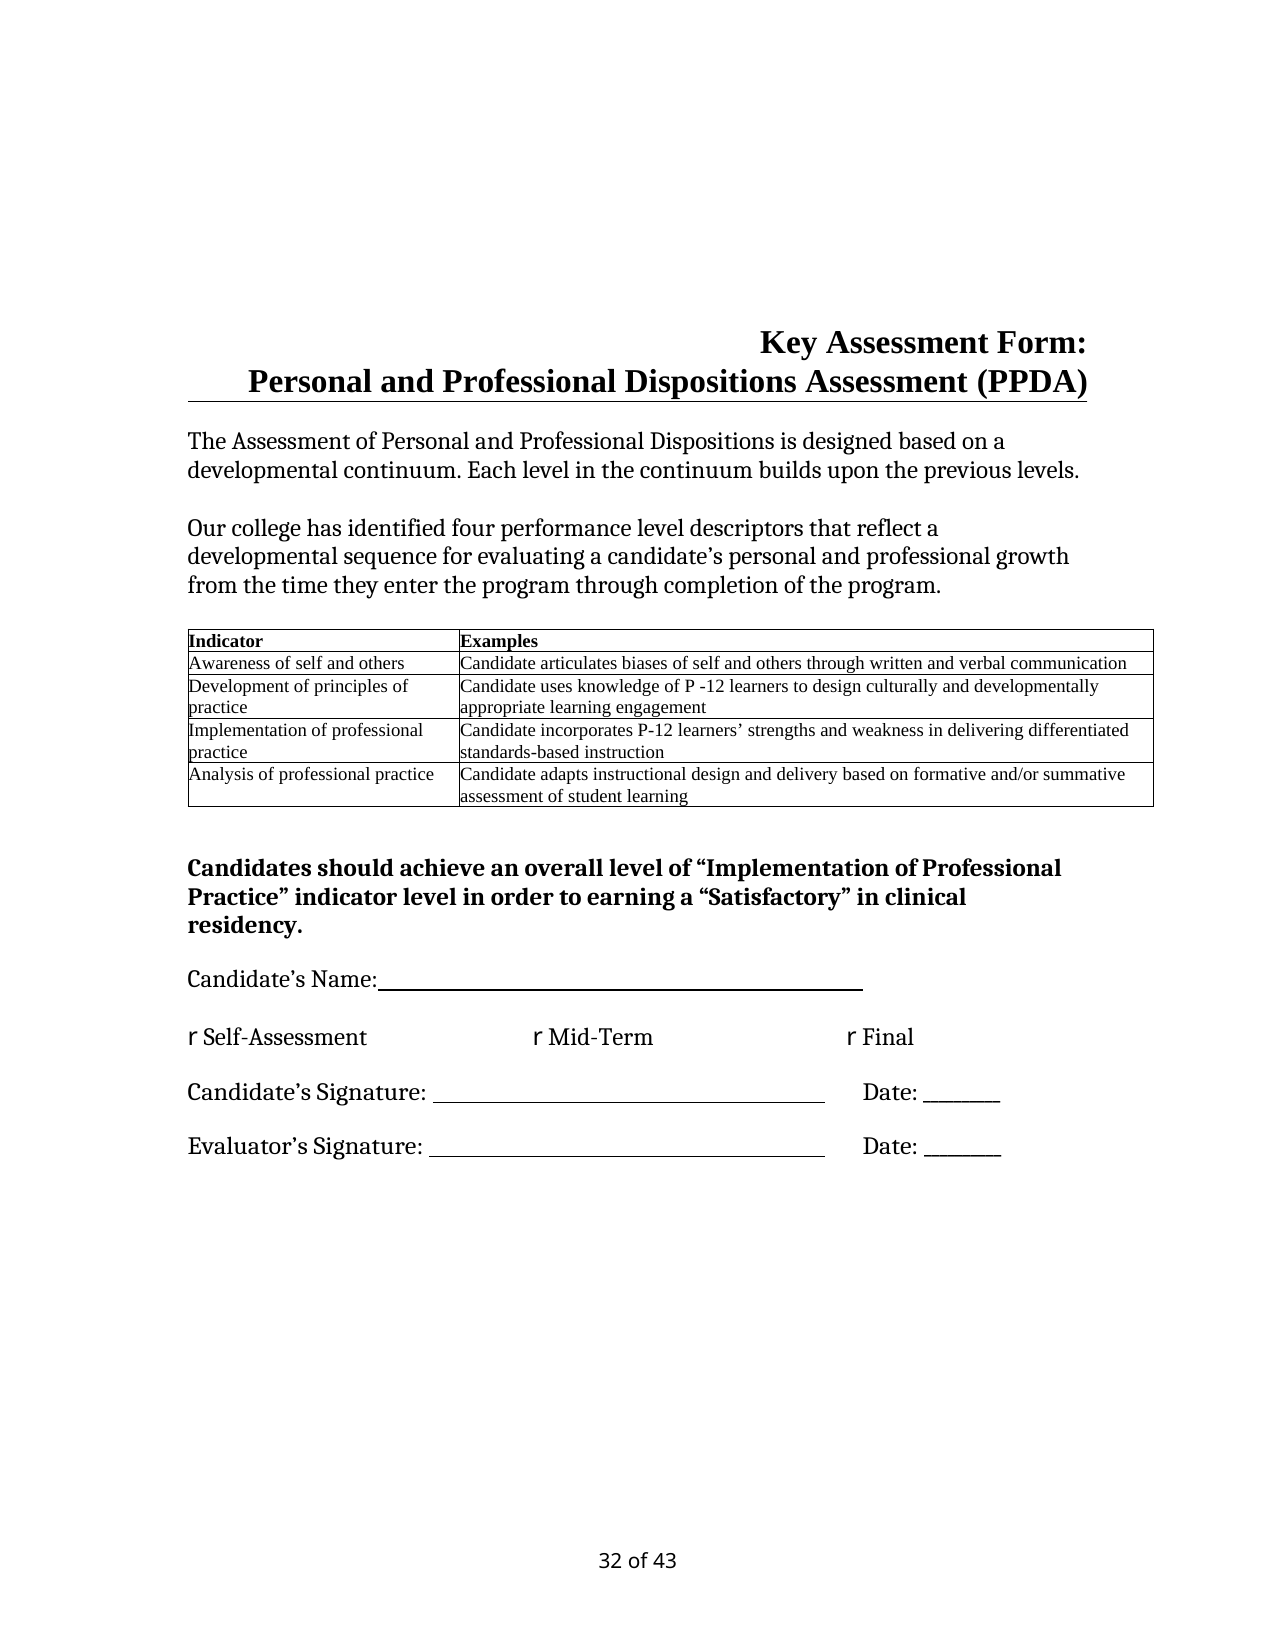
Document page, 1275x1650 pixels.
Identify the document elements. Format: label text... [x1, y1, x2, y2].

table_cell Candidate incorporates P-12 learners’ strengths and weakness in delivering differentiated standards-based instruction [460, 719, 1153, 762]
text Our college has identified four performance level descriptors that reflect a developmental sequence for evaluating a candidate’s personal and professional growth from the time they enter the program through completion of the program. [187, 513, 1086, 600]
table_header Examples [460, 630, 1153, 651]
table_cell Implementation of professional practice [189, 719, 459, 762]
table_cell Development of principles of practice [189, 675, 459, 718]
table_header Indicator [189, 630, 459, 651]
text Evaluator’s Signature: Date: __________ [187, 1132, 1087, 1160]
table_cell Awareness of self and others [189, 652, 459, 674]
table_cell Analysis of professional practice [189, 763, 459, 806]
text r Self-Assessment r Mid-Term r Final [187, 1019, 1087, 1053]
subtitle Key Assessment Form: Personal and Professional Dispositions Assessment (PPDA) [187, 322, 1087, 402]
text Candidate’s Name: [187, 965, 1087, 994]
text Candidates should achieve an overall level of “Implementation of Professional Practice” indicator level in order to earning a “Satisfactory” in clinical residency. [187, 854, 1086, 940]
text Candidate’s Signature: Date: __________ [187, 1078, 1087, 1107]
table_cell Candidate articulates biases of self and others through written and verbal communication [460, 652, 1153, 674]
table_cell Candidate uses knowledge of P -12 learners to design culturally and developmentally appropriate learning engagement [460, 675, 1153, 718]
table_cell Candidate adapts instructional design and delivery based on formative and/or summative assessment of student learning [460, 763, 1153, 806]
text The Assessment of Personal and Professional Dispositions is designed based on a developmental continuum. Each level in the continuum builds upon the previous levels. [187, 427, 1087, 485]
